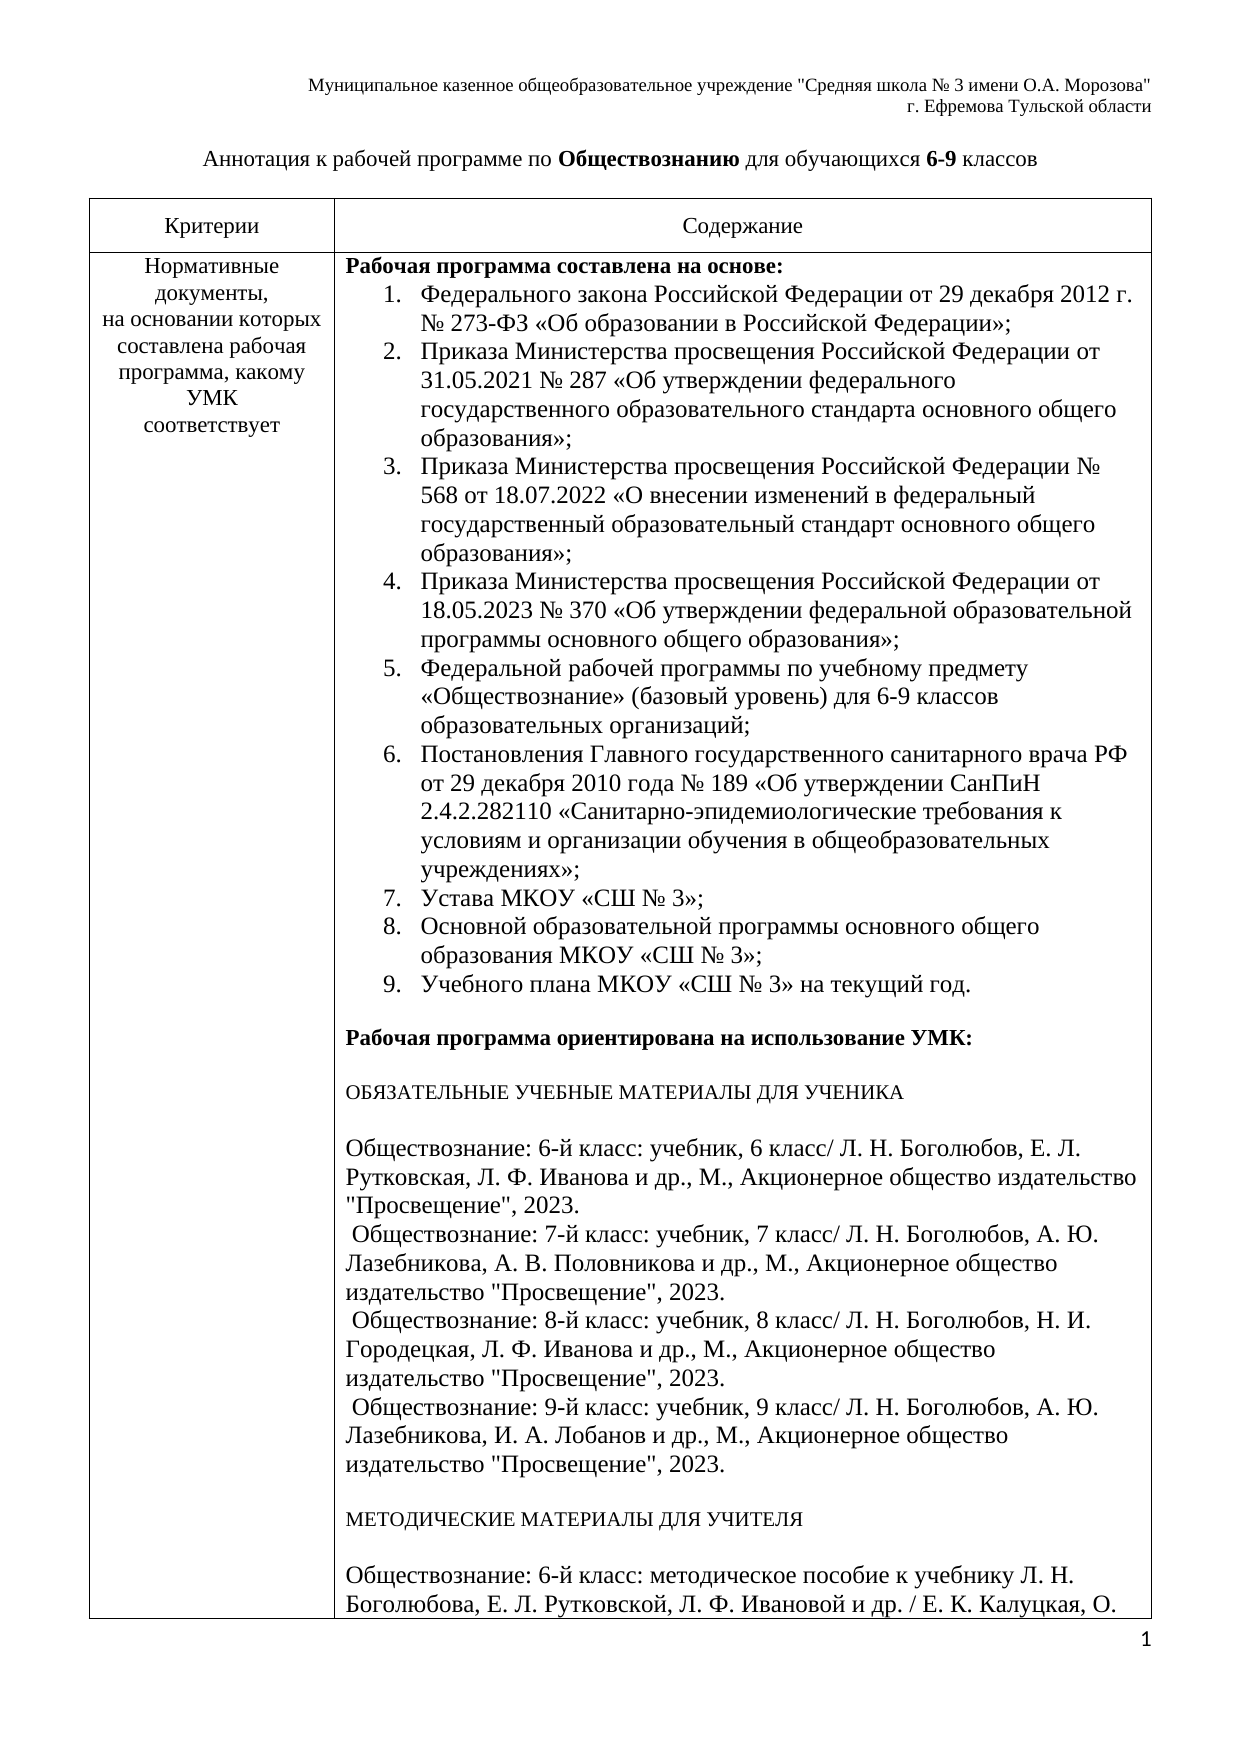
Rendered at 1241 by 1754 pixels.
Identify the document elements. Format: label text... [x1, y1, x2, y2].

text Аннотация к рабочей программе по Обществознанию для обучающихся 6-9 классов [89, 145, 1152, 171]
table_header Содержание [335, 199, 1151, 252]
table_header Критерии [90, 199, 334, 252]
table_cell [90, 253, 334, 1618]
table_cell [335, 253, 1151, 1618]
